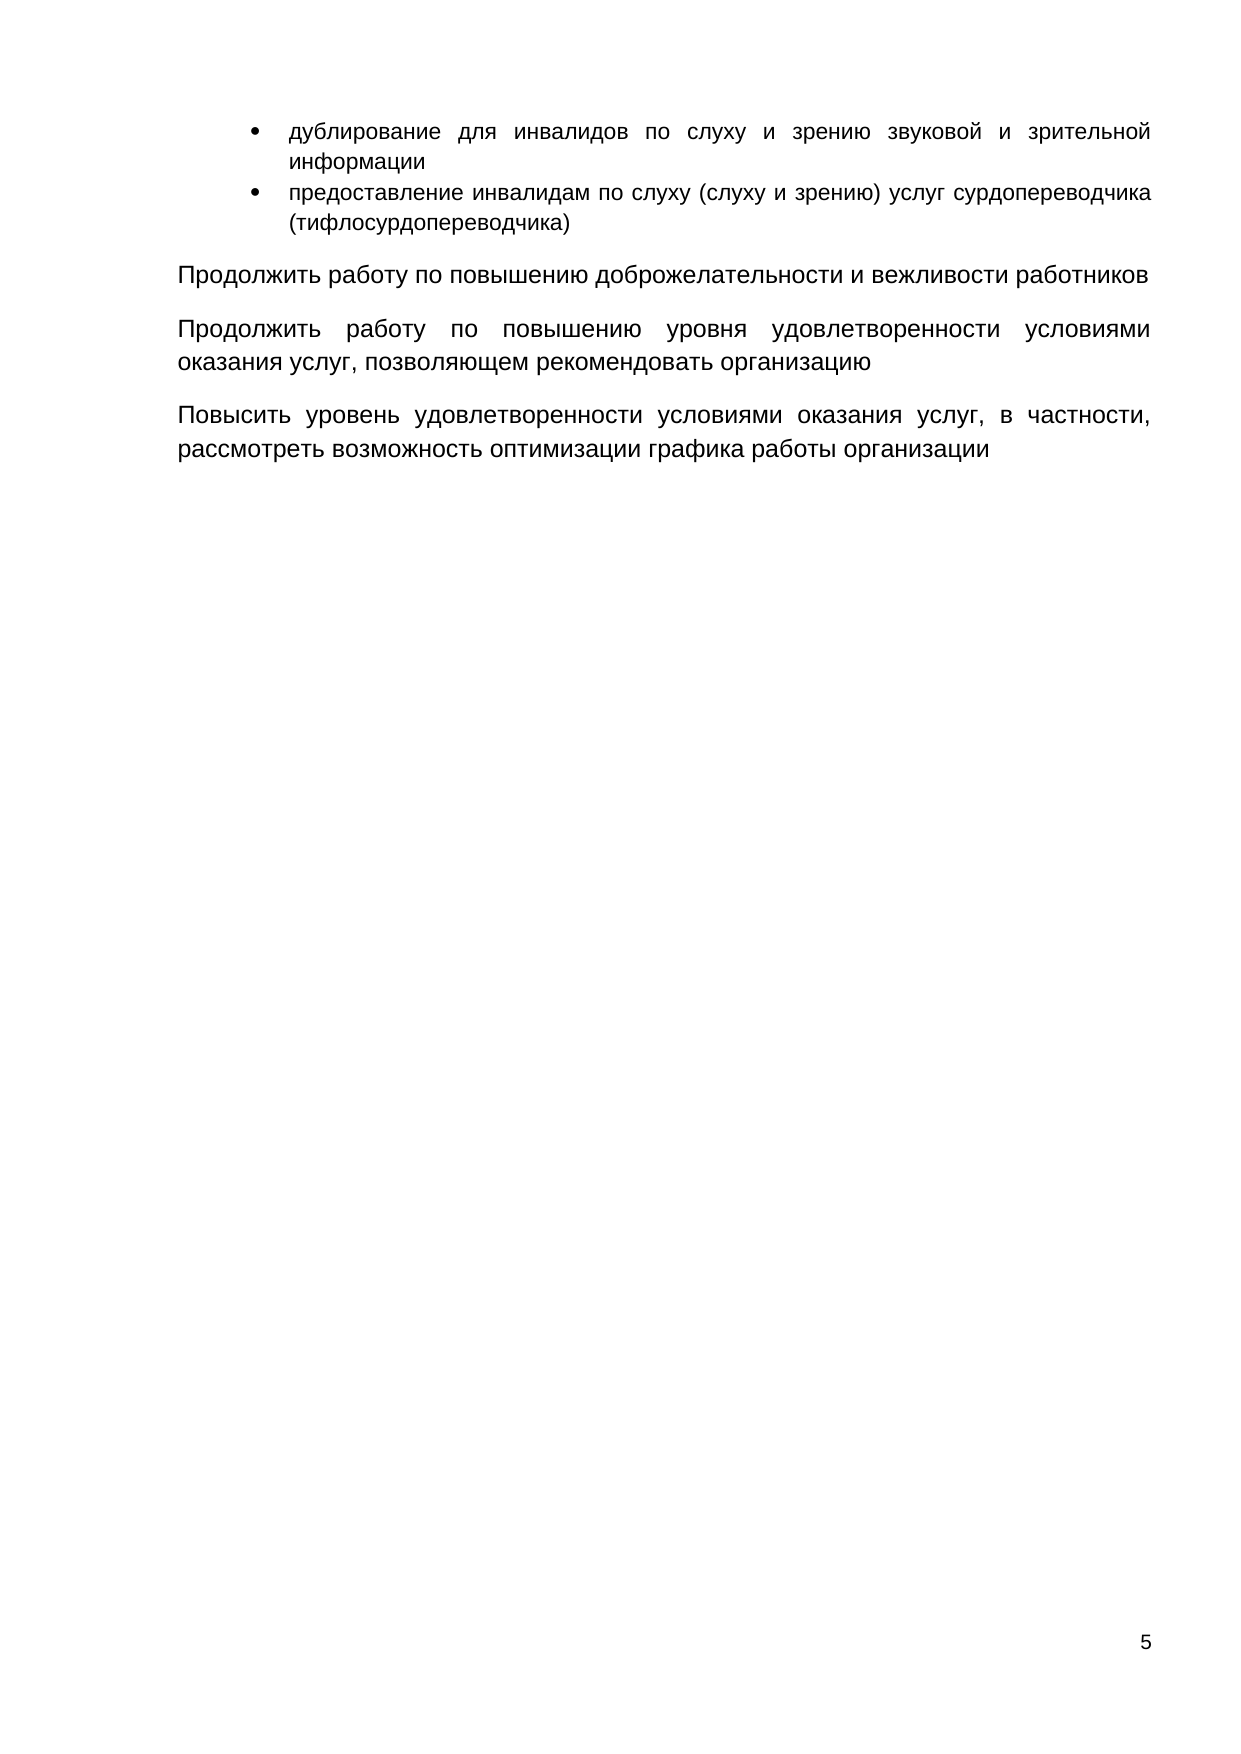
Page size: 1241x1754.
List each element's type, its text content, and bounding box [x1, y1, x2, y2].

text Продолжить работу по повышению уровня удовлетворенности условиями оказания услуг, позволяющем рекомендовать организацию [177, 314, 1152, 375]
text Продолжить работу по повышению доброжелательности и вежливости работников [177, 260, 1152, 288]
list дублирование для инвалидов по слуху и зрению звуковой и зрительной информации [251, 118, 1152, 175]
list предоставление инвалидам по слуху (слуху и зрению) услуг сурдопереводчика (тифлосурдопереводчика) [251, 178, 1152, 235]
text Повысить уровень удовлетворенности условиями оказания услуг, в частности, рассмотреть возможность оптимизации графика работы организации [177, 401, 1152, 462]
